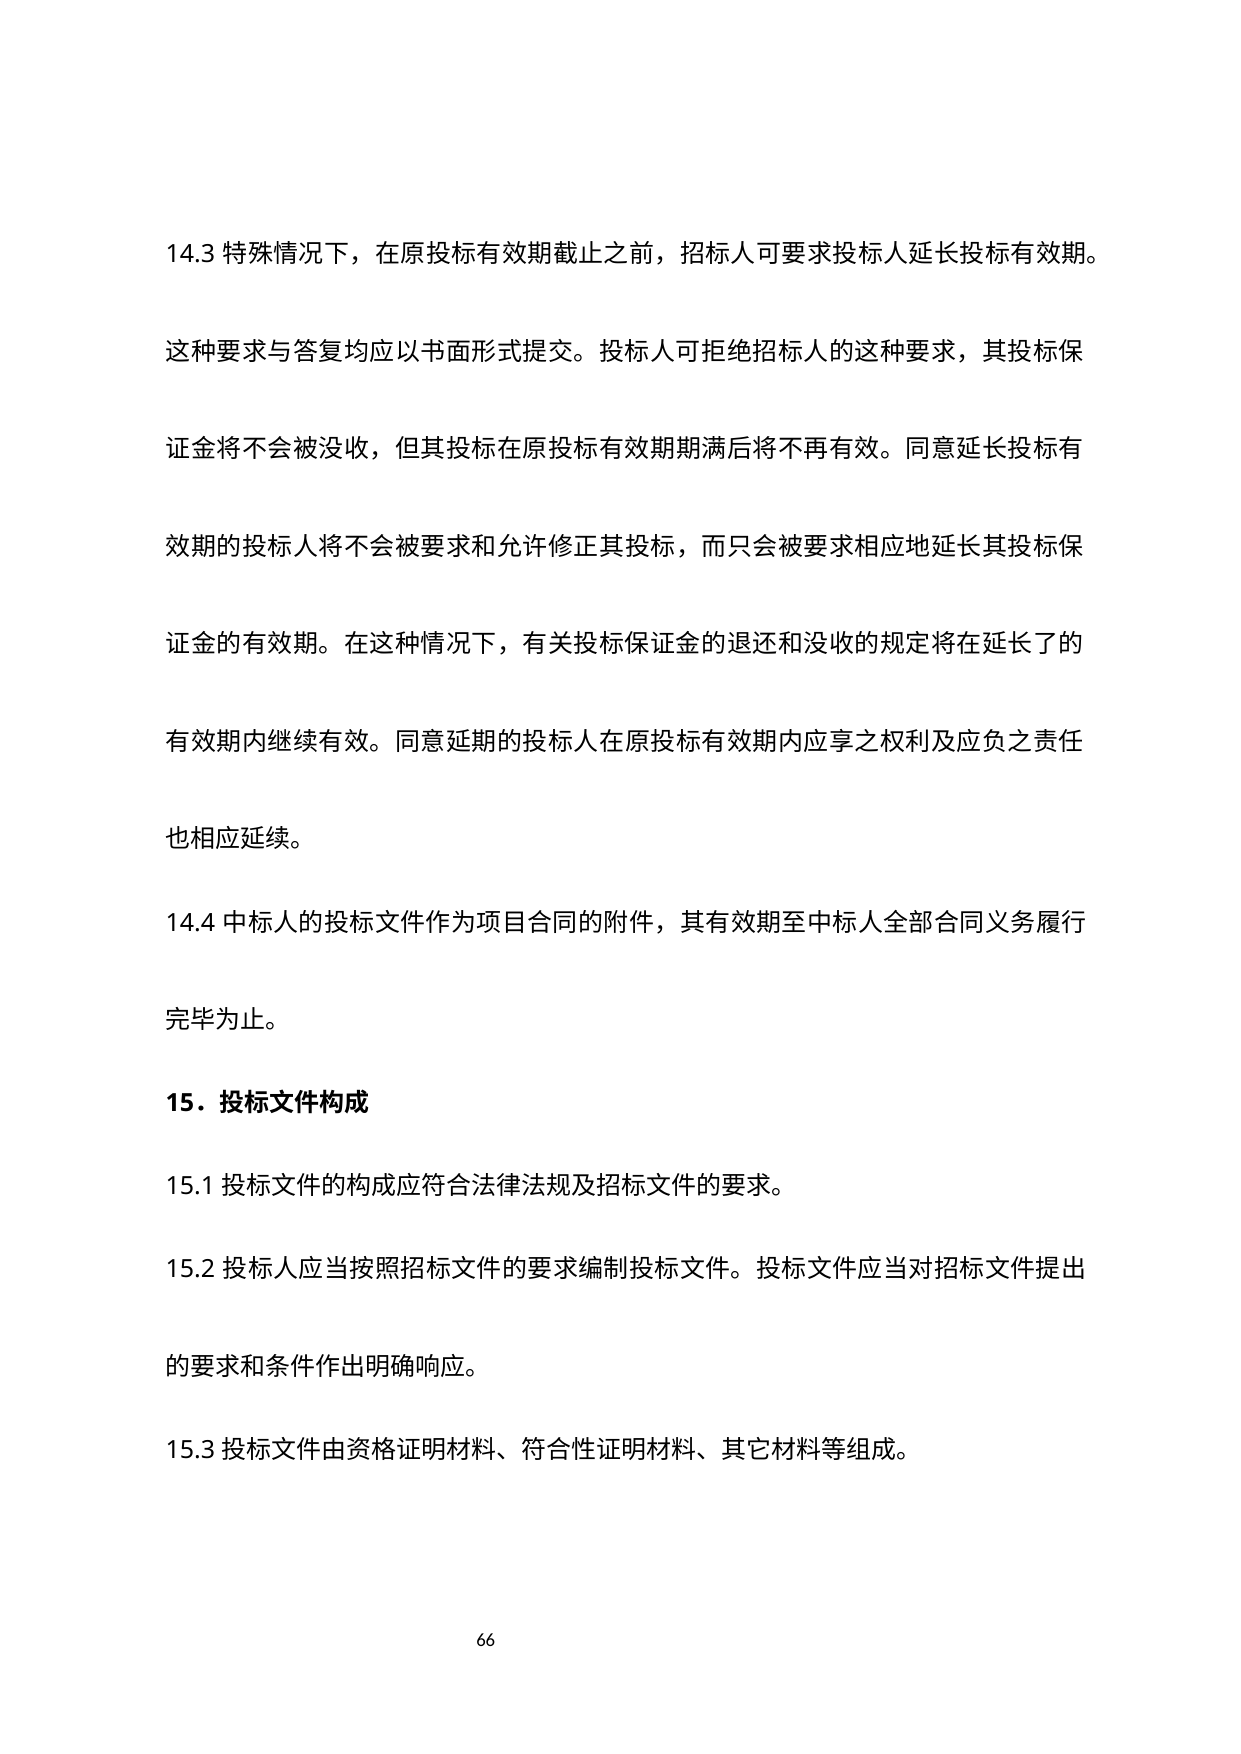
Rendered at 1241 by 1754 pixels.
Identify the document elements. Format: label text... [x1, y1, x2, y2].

text 15.3 投标文件由资格证明材料、符合性证明材料、其它材料等组成。 [165, 1415, 1087, 1480]
text 15.2 投标人应当按照招标文件的要求编制投标文件。投标文件应当对招标文件提出的要求和条件作出明确响应。 [165, 1234, 1087, 1397]
text 14.3 特殊情况下，在原投标有效期截止之前，招标人可要求投标人延长投标有效期。这种要求与答复均应以书面形式提交。投标人可拒绝招标人的这种要求，其投标保证金将不会被没收，但其投标在原投标有效期期满后将不再有效。同意延长投标有效期的投标人将不会被要求和允许修正其投标，而只会被要求相应地延长其投标保证金的有效期。在这种情况下，有关投标保证金的退还和没收的规定将在延长了的有效期内继续有效。同意延期的投标人在原投标有效期内应享之权利及应负之责任也相应延续。 [165, 219, 1087, 869]
text 14.4 中标人的投标文件作为项目合同的附件，其有效期至中标人全部合同义务履行完毕为止。 [165, 888, 1087, 1050]
text 15．投标文件构成 [165, 1068, 1087, 1133]
text 15.1 投标文件的构成应符合法律法规及招标文件的要求。 [165, 1151, 1087, 1216]
